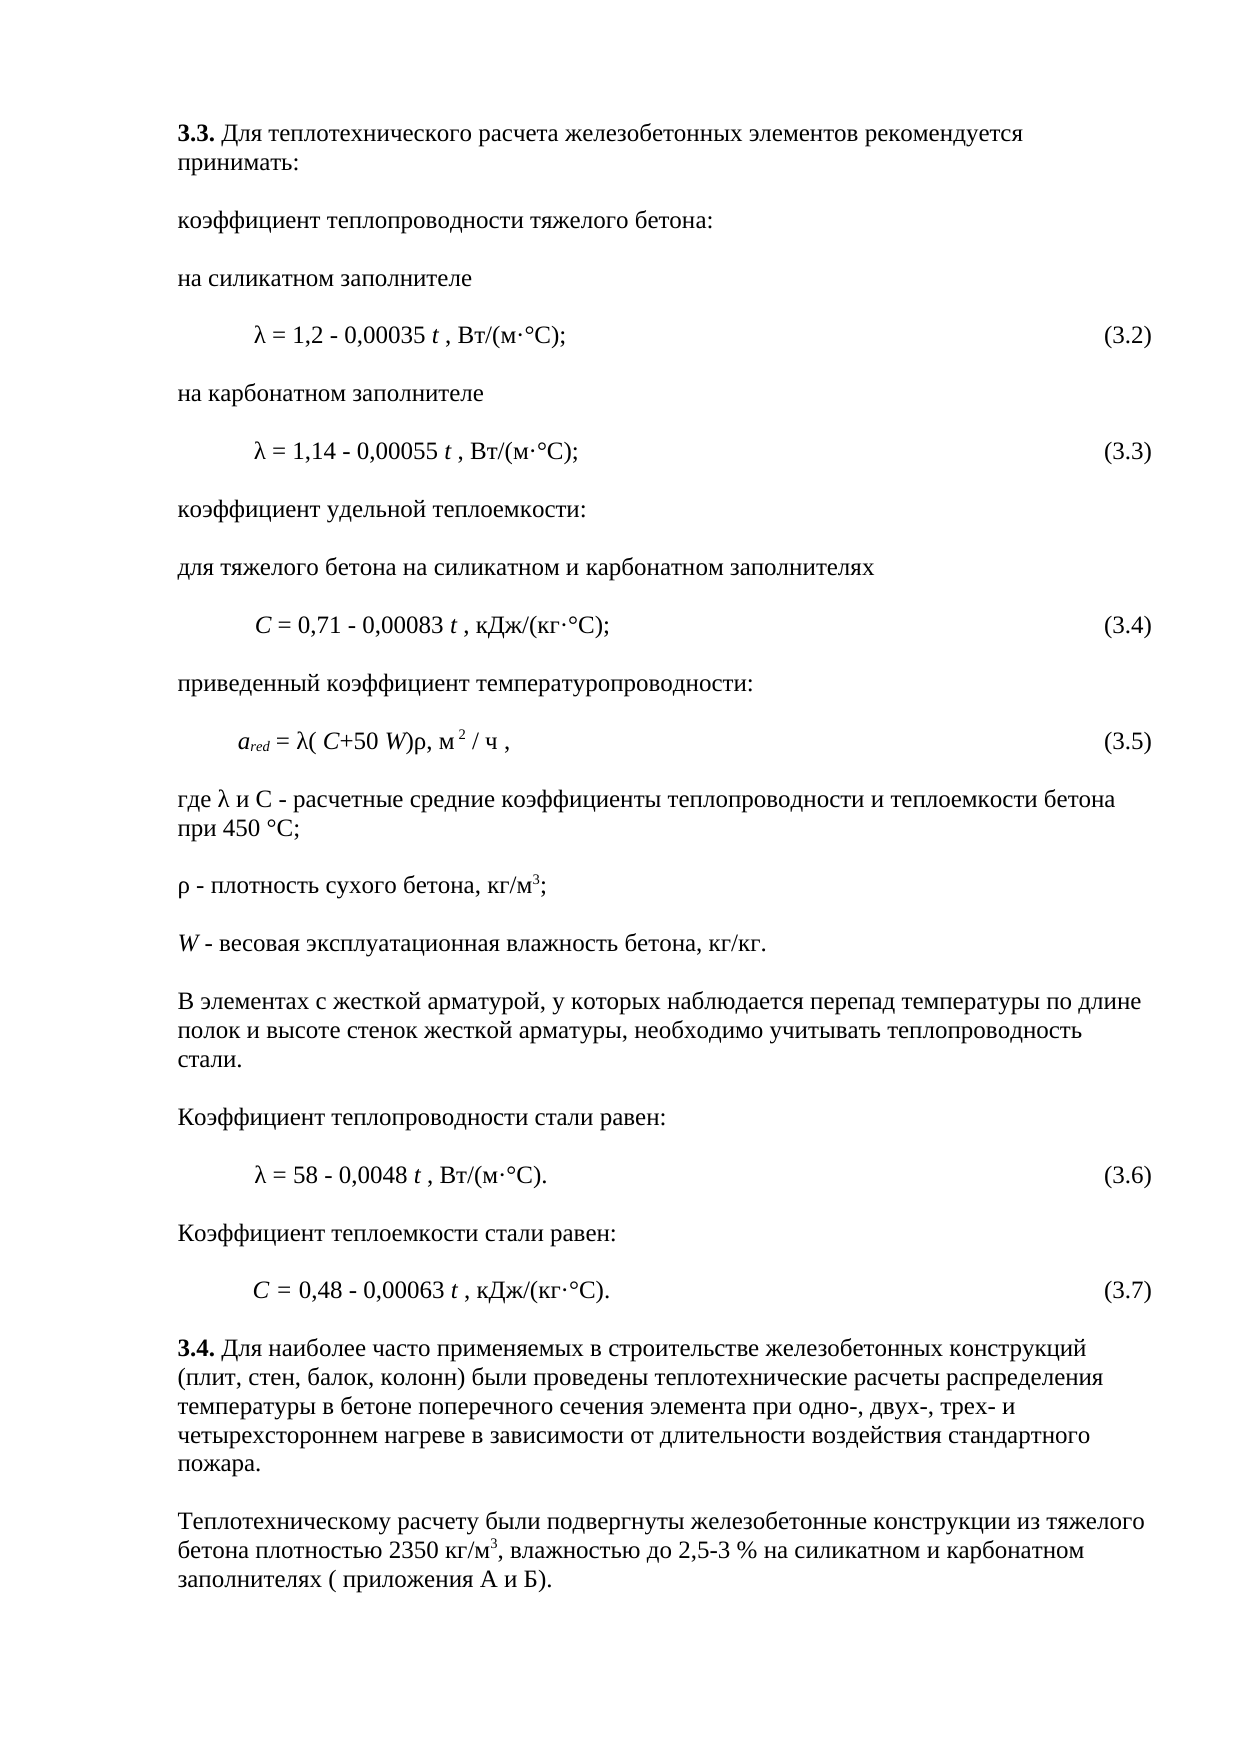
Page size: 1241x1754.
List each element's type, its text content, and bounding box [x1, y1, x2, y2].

text коэффициент теплопроводности тяжелого бетона: [177, 205, 1152, 233]
text на карбонатном заполнителе [177, 378, 1152, 407]
text Коэффициент теплоемкости стали равен: [177, 1218, 1152, 1246]
text 3.3. Для теплотехнического расчета железобетонных элементов рекомендуется принимать: [177, 118, 1152, 176]
text для тяжелого бетона на силикатном и карбонатном заполнителях [177, 552, 1152, 581]
text коэффициент удельной теплоемкости: [177, 494, 1152, 523]
text на силикатном заполнителе [177, 263, 1152, 291]
text ρ - плотность сухого бетона, кг/м3; [177, 871, 1152, 899]
text 3.4. Для наиболее часто применяемых в строительстве железобетонных конструкций (плит, стен, балок, колонн) были проведены теплотехнические расчеты распределения температуры в бетоне поперечного сечения элемента при одно-, двух-, трех- и четырехстороннем нагреве в зависимости от длительности воздействия стандартного пожара. [177, 1333, 1152, 1477]
text где λ и С - расчетные средние коэффициенты теплопроводности и теплоемкости бетона при 450 °С; [177, 784, 1152, 841]
text С = 0,48 - 0,00063 t , кДж/(кг·°С). (3.7) [177, 1276, 1152, 1304]
text Теплотехническому расчету были подвергнуты железобетонные конструкции из тяжелого бетона плотностью 2350 кг/м3, влажностью до 2,5-3 % на силикатном и карбонатном заполнителях ( приложения А и Б). [177, 1506, 1152, 1593]
text С = 0,71 - 0,00083 t , кДж/(кг·°С); (3.4) [177, 610, 1152, 639]
text λ = 58 - 0,0048 t , Вт/(м·°С). (3.6) [177, 1160, 1152, 1188]
text λ = 1,14 - 0,00055 t , Вт/(м·°С); (3.3) [177, 436, 1152, 465]
text В элементах с жесткой арматурой, у которых наблюдается перепад температуры по длине полок и высоте стенок жесткой арматуры, необходимо учитывать теплопроводность стали. [177, 986, 1152, 1073]
text Коэффициент теплопроводности стали равен: [177, 1102, 1152, 1131]
text W - весовая эксплуатационная влажность бетона, кг/кг. [177, 928, 1152, 957]
text приведенный коэффициент температуропроводности: [177, 668, 1152, 697]
text λ = 1,2 - 0,00035 t , Вт/(м·°С); (3.2) [177, 321, 1152, 349]
text ared = λ( C+50 W)ρ, м 2 / ч , (3.5) [177, 726, 1152, 755]
